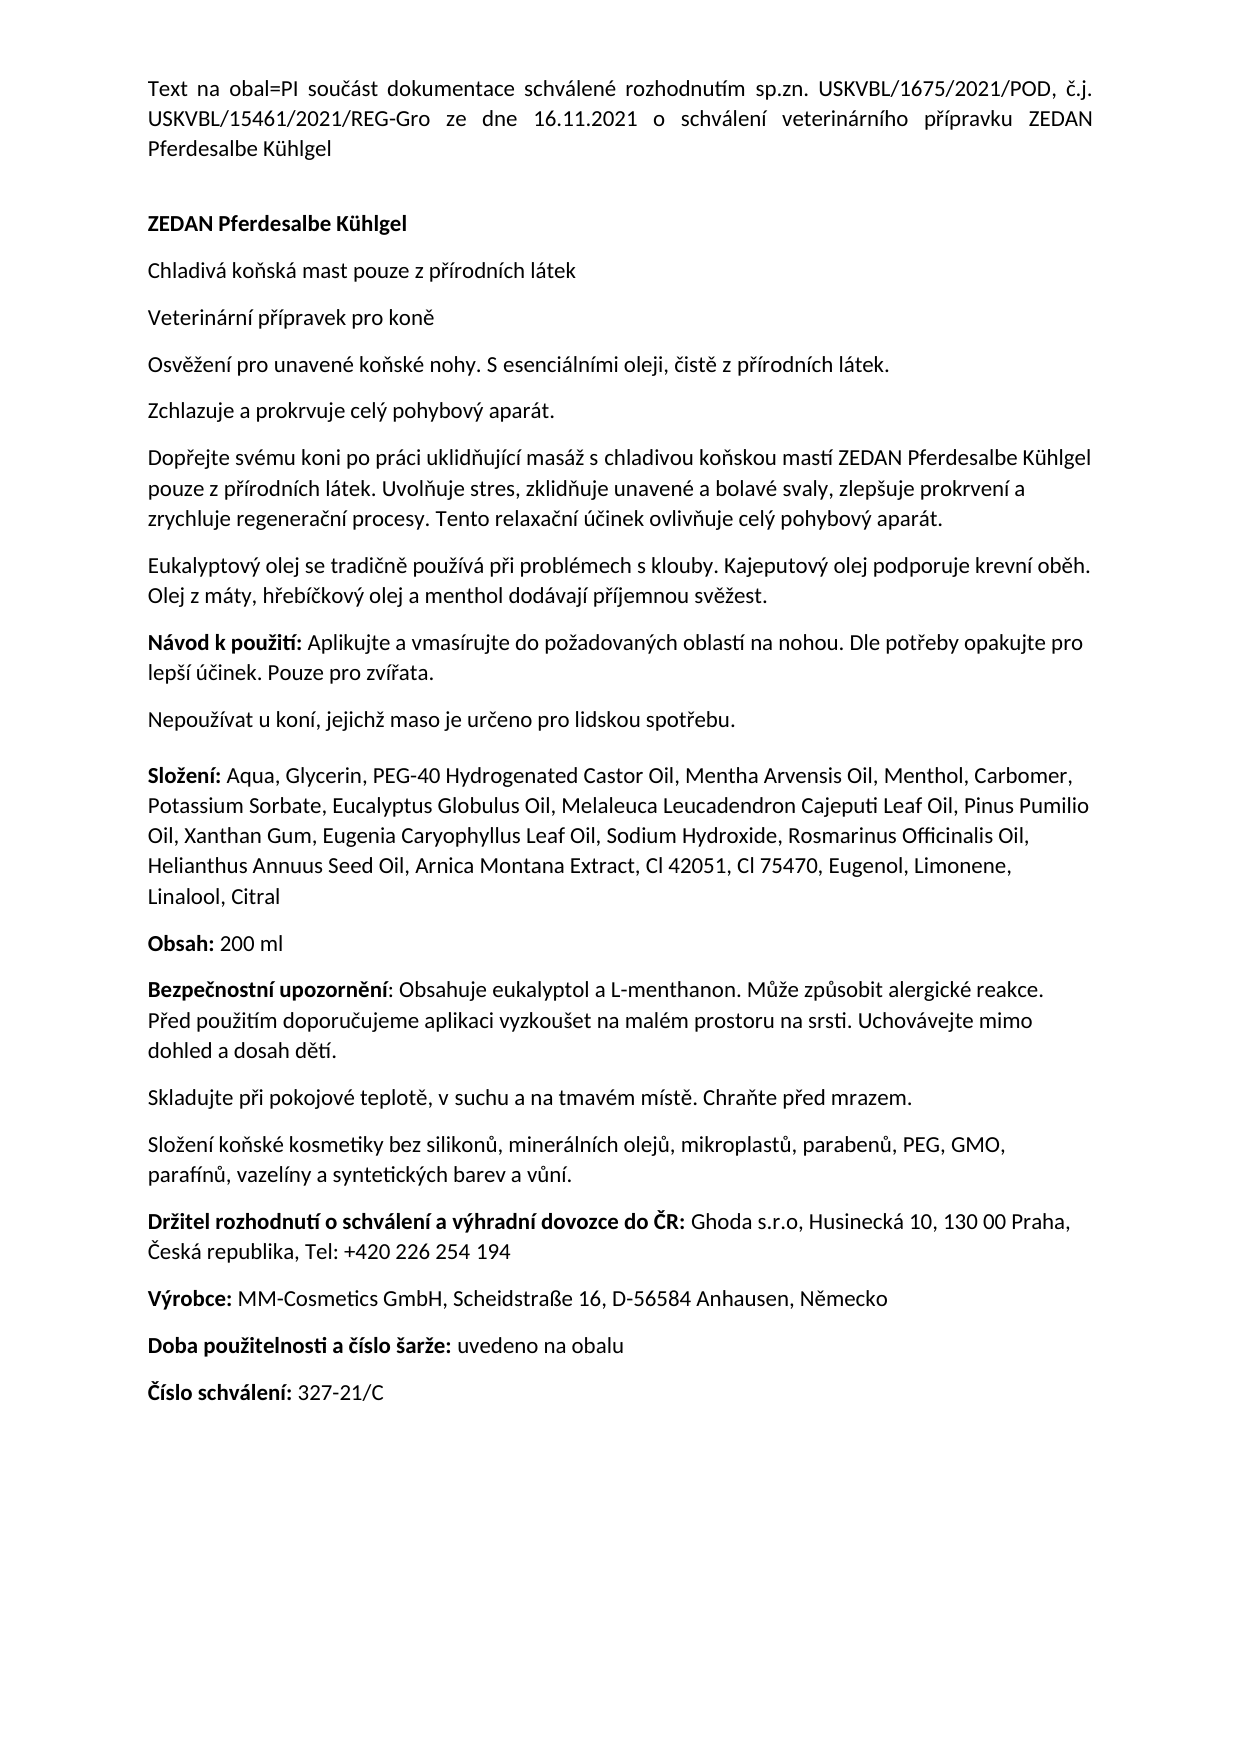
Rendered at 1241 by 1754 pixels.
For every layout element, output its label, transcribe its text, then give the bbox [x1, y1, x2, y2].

text Zchlazuje a prokrvuje celý pohybový aparát. [148, 397, 1093, 424]
text Číslo schválení: 327-21/C [148, 1378, 1093, 1406]
text Výrobce: MM-Cosmetics GmbH, Scheidstraße 16, D-56584 Anhausen, Německo [148, 1284, 1093, 1312]
text Držitel rozhodnutí o schválení a výhradní dovozce do ČR: Ghoda s.r.o, Husinecká 10, 130 00 Praha, Česká republika, Tel: +420 226 254 194 [148, 1207, 1093, 1265]
text Návod k použití: Aplikujte a vmasírujte do požadovaných oblastí na nohou. Dle potřeby opakujte pro lepší účinek. Pouze pro zvířata. [148, 628, 1093, 686]
text Složení: Aqua, Glycerin, PEG-40 Hydrogenated Castor Oil, Mentha Arvensis Oil, Menthol, Carbomer, Potassium Sorbate, Eucalyptus Globulus Oil, Melaleuca Leucadendron Cajeputi Leaf Oil, Pinus Pumilio Oil, Xanthan Gum, Eugenia Caryophyllus Leaf Oil, Sodium Hydroxide, Rosmarinus Officinalis Oil, Helianthus Annuus Seed Oil, Arnica Montana Extract, Cl 42051, Cl 75470, Eugenol, Limonene, Linalool, Citral [148, 761, 1093, 910]
text Nepoužívat u koní, jejichž maso je určeno pro lidskou spotřebu. [148, 705, 1093, 733]
text Chladivá koňská mast pouze z přírodních látek [148, 256, 1093, 284]
text Eukalyptový olej se tradičně používá při problémech s klouby. Kajeputový olej podporuje krevní oběh. Olej z máty, hřebíčkový olej a menthol dodávají příjemnou svěžest. [148, 551, 1093, 609]
text Skladujte při pokojové teplotě, v suchu a na tmavém místě. Chraňte před mrazem. [148, 1083, 1093, 1111]
text Doba použitelnosti a číslo šarže: uvedeno na obalu [148, 1331, 1093, 1359]
text ZEDAN Pferdesalbe Kühlgel [148, 209, 1093, 237]
text Obsah: 200 ml [148, 929, 1093, 957]
text Veterinární přípravek pro koně [148, 303, 1093, 331]
text Složení koňské kosmetiky bez silikonů, minerálních olejů, mikroplastů, parabenů, PEG, GMO, parafínů, vazelíny a syntetických barev a vůní. [148, 1130, 1093, 1188]
text Dopřejte svému koni po práci uklidňující masáž s chladivou koňskou mastí ZEDAN Pferdesalbe Kühlgel pouze z přírodních látek. Uvolňuje stres, zklidňuje unavené a bolavé svaly, zlepšuje prokrvení a zrychluje regenerační procesy. Tento relaxační účinek ovlivňuje celý pohybový aparát. [148, 443, 1093, 532]
text Bezpečnostní upozornění: Obsahuje eukalyptol a L-menthanon. Může způsobit alergické reakce. Před použitím doporučujeme aplikaci vyzkoušet na malém prostoru na srsti. Uchovávejte mimo dohled a dosah dětí. [148, 976, 1093, 1064]
text Osvěžení pro unavené koňské nohy. S esenciálními oleji, čistě z přírodních látek. [148, 350, 1093, 378]
